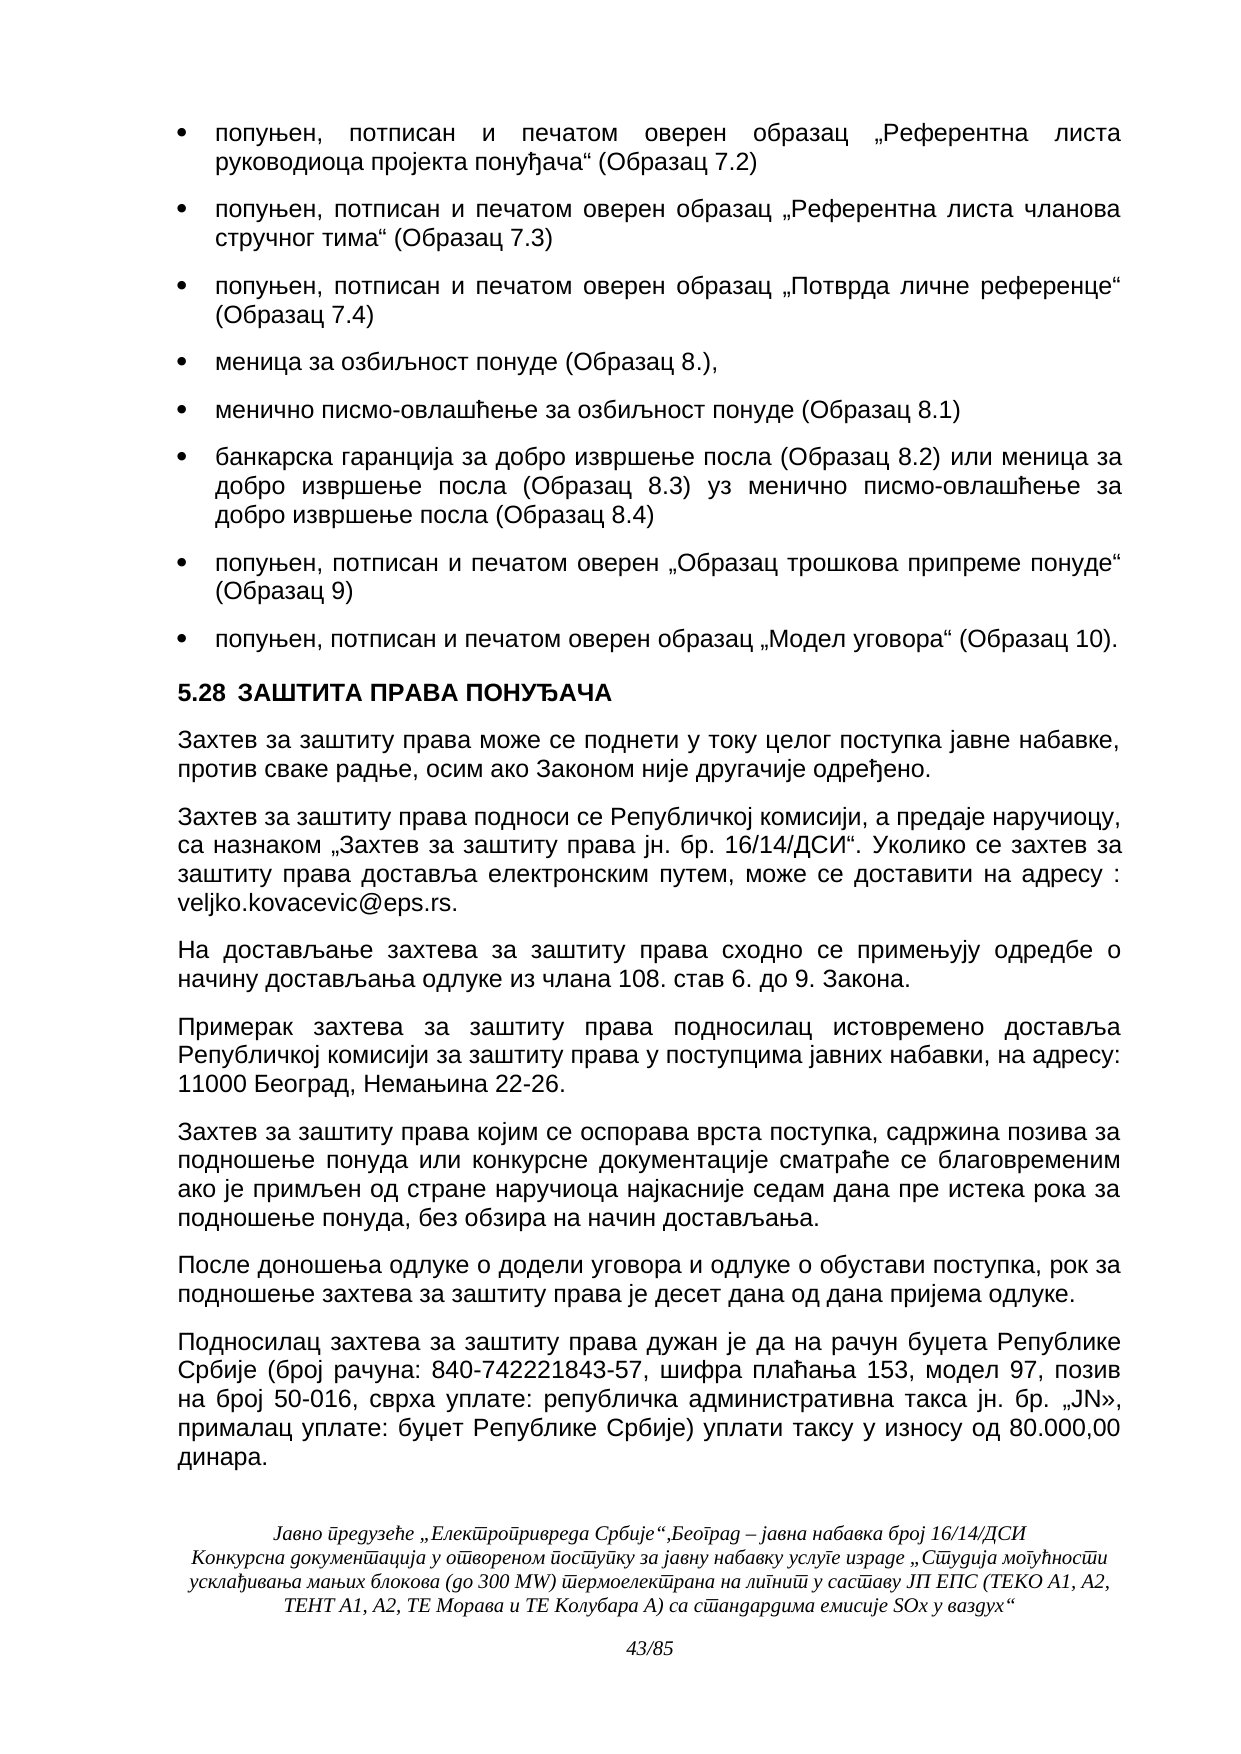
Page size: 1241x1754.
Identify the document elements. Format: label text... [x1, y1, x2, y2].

text Примерак захтева за заштиту права подносилац истовремено доставља Републичкој комисији за заштиту права у поступцима јавних набавки, на адресу: 11000 Београд, Немањина 22-26. [177, 1011, 1122, 1098]
text попуњен, потписан и печатом оверен образац „Модел уговора“ (Образац 10). [177, 624, 1122, 653]
text Захтев за заштиту права подноси се Републичкој комисији, а предаје наручиоцу, са назнаком „Захтев за заштиту права јн. бр. 16/14/ДСИ“. Уколико се захтев за заштиту права доставља електронским путем, може се доставити на адресу : veljko.kovacevic@eps.rs. [177, 801, 1122, 916]
text На достављање захтева за заштиту права сходно се примењују одредбе о начину достављања одлуке из члана 108. став 6. до 9. Закона. [177, 935, 1122, 993]
text менично писмо-овлашћење за озбиљност понуде (Образац 8.1) [177, 395, 1122, 424]
text попуњен, потписан и печатом оверен „Образац трошкова припреме понуде“ (Образац 9) [177, 547, 1122, 605]
text Захтев за заштиту права може се поднети у току целог поступка јавне набавке, против сваке радње, осим ако Законом није другачије одређено. [177, 725, 1122, 783]
text попуњен, потписан и печатом оверен образац „Потврда личне референце“ (Образац 7.4) [177, 271, 1122, 328]
subtitle ЗАШТИТА ПРАВА ПОНУЂАЧА [177, 678, 1122, 706]
text меница за озбиљност понуде (Образац 8.), [177, 347, 1122, 376]
text банкарска гаранција за добро извршење посла (Образац 8.2) или меница за добро извршење посла (Образац 8.3) уз менично писмо-овлашћење за добро извршење посла (Образац 8.4) [177, 442, 1122, 529]
text После доношења одлуке о додели уговора и одлуке о обустави поступка, рок за подношење захтева за заштиту права је десет дана од дана пријема одлуке. [177, 1250, 1122, 1308]
text Захтев за заштиту права којим се оспорава врста поступка, садржина позива за подношење понуда или конкурсне документације сматраће се благовременим ако је примљен од стране наручиоца најкасније седам дана пре истека рока за подношење понуда, без обзира на начин достављања. [177, 1116, 1122, 1231]
text Подносилац захтева за заштиту права дужан је да на рачун буџета Републике Србије (број рачуна: 840-742221843-57, шифра плаћања 153, модел 97, позив на број 50-016, сврха уплате: републичка административна такса јн. бр. „JN», прималац уплате: буџет Републике Србије) уплати таксу у износу од 80.000,00 динара. [177, 1326, 1122, 1470]
text попуњен, потписан и печатом оверен образац „Референтна листа чланова стручног тима“ (Образац 7.3) [177, 194, 1122, 252]
text попуњен, потписан и печатом оверен образац „Референтна листа руководиоца пројекта понуђача“ (Образац 7.2) [177, 118, 1122, 176]
